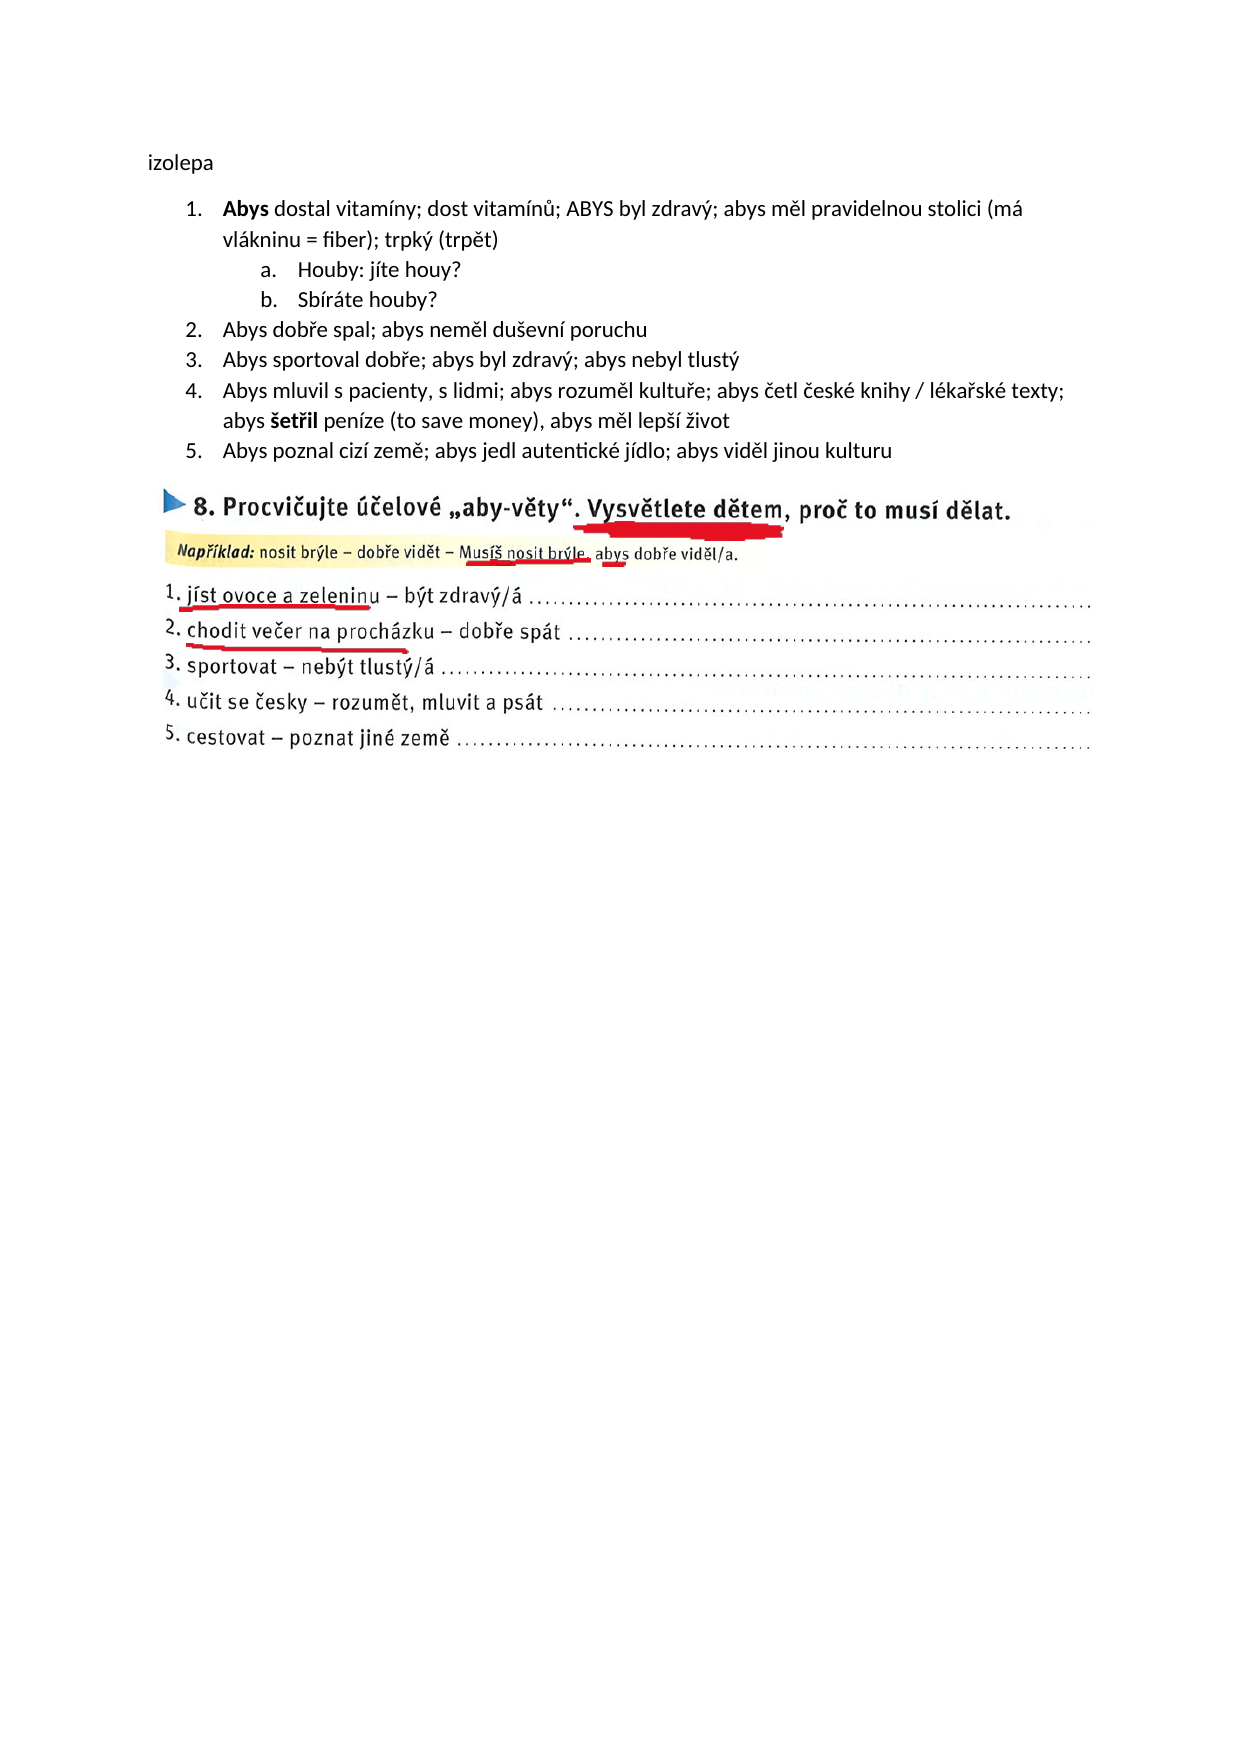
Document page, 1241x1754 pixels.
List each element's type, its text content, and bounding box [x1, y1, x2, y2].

list Sbíráte houby? [260, 285, 1093, 313]
list Abys sportoval dobře; abys byl zdravý; abys nebyl tlustý [185, 346, 1093, 373]
picture [186, 643, 409, 654]
picture [179, 604, 371, 612]
picture [573, 521, 784, 541]
picture [466, 558, 626, 567]
list Abys dostal vitamíny; dost vitamínů; ABYS byl zdravý; abys měl pravidelnou stolici (má vlákninu = fiber); trpký (trpět) [185, 194, 1093, 253]
list Abys dobře spal; abys neměl duševní poruchu [185, 315, 1093, 343]
list Abys mluvil s pacienty, s lidmi; abys rozuměl kultuře; abys četl české knihy / lékařské texty; abys šetřil peníze (to save money), abys měl lepší život [185, 376, 1093, 434]
list Abys poznal cizí země; abys jedl autentické jídlo; abys viděl jinou kulturu [185, 436, 1093, 464]
text izolepa [148, 148, 1093, 176]
list Houby: jíte houy? [260, 255, 1093, 283]
